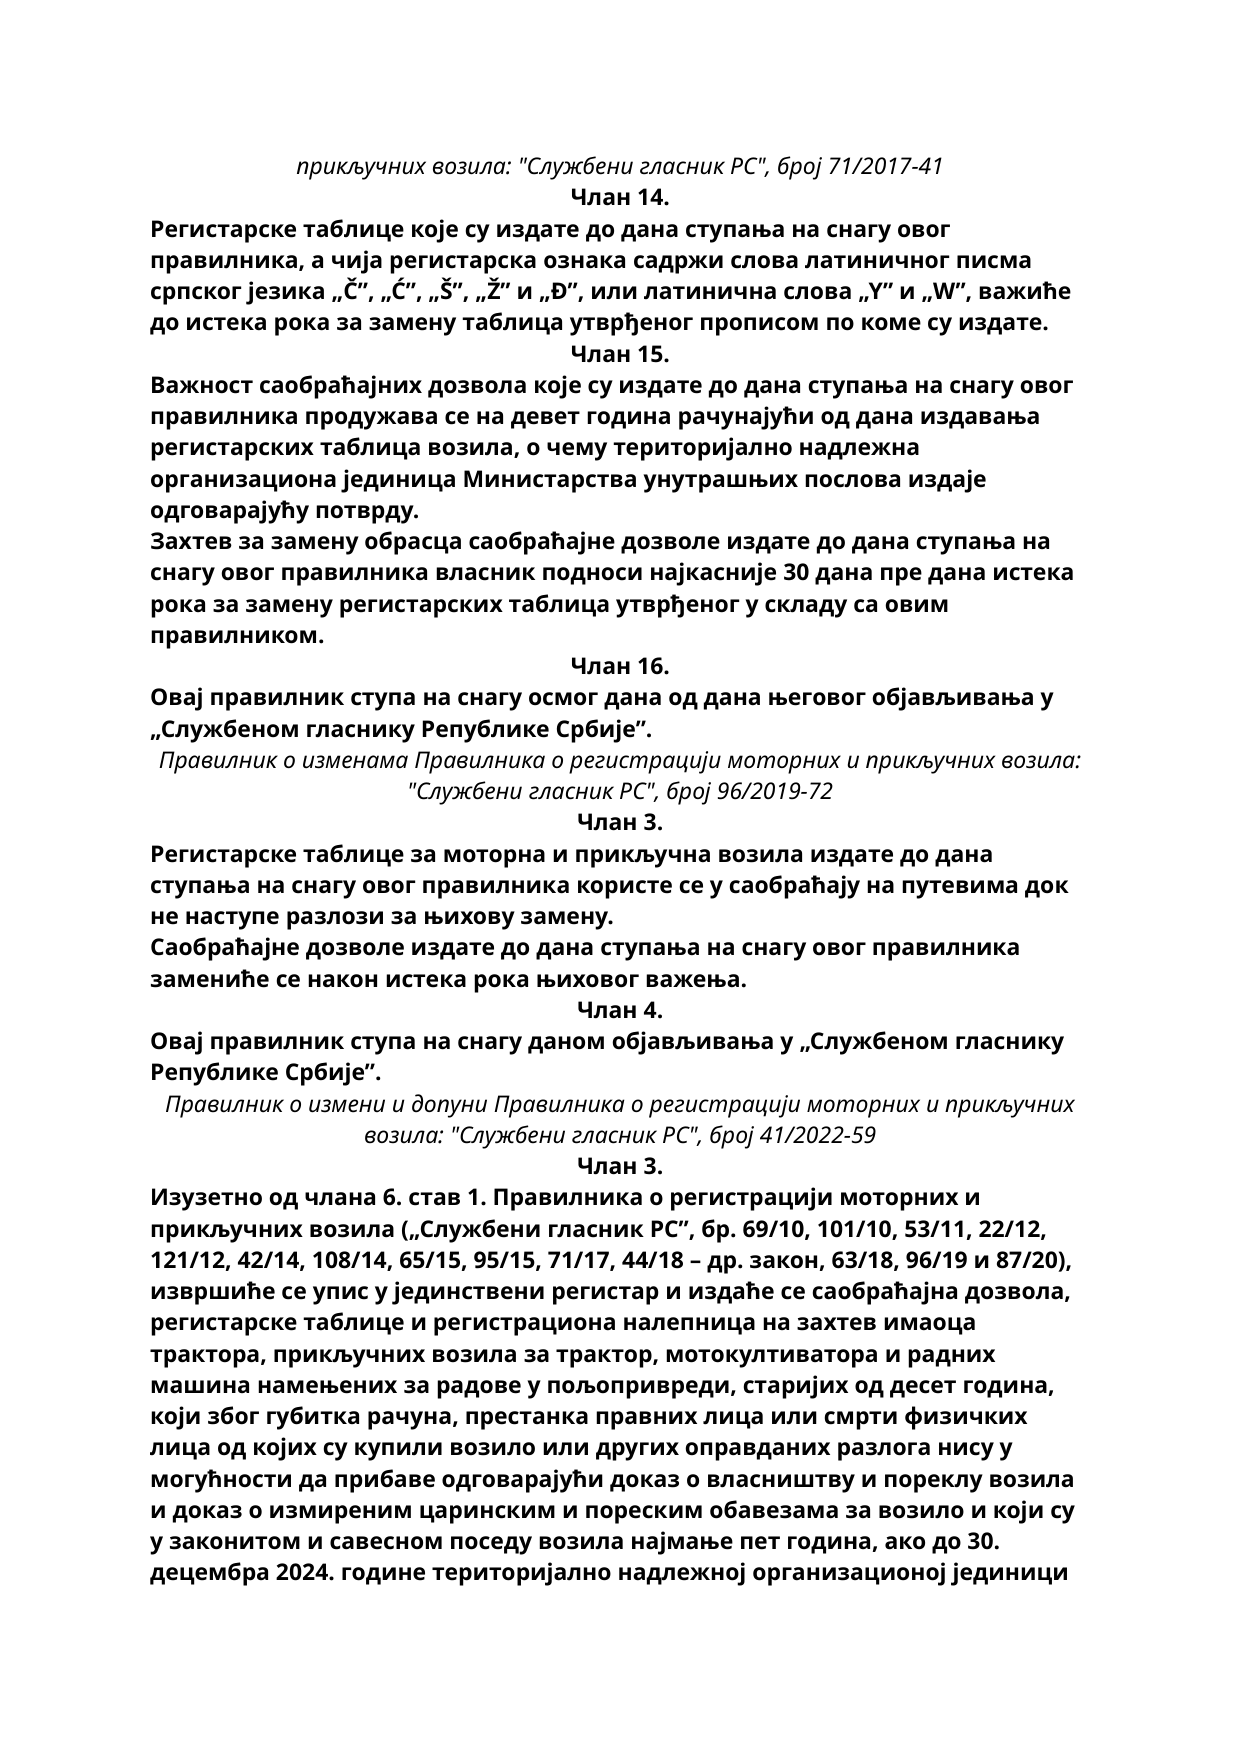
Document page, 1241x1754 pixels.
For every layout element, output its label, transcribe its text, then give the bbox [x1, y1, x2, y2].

text Важност саобраћајних дозвола које су издате до дана ступања на снагу овог правилника продужава се на девет година рачунајући од дана издавања регистарских таблица возила, о чему територијално надлежна организациона јединица Министарства унутрашњих послова издаје одговарајућу потврду. [150, 369, 1090, 525]
text Правилник о изменама Правилника о регистрацији моторних и прикључних возила: "Службени гласник РС", број 96/2019-72 [150, 744, 1090, 806]
text Регистарске таблице које су издате до дана ступања на снагу овог правилника, а чија регистарска ознака садржи слова латиничног писма српског језика „Č”, „Ć”, „Š”, „Ž” и „Đ”, или латиничнa словa „Y” и „W”, важиће до истека рока за замену таблица утврђеног прописом по коме су издате. [150, 212, 1090, 337]
text Члан 15. [150, 337, 1090, 369]
text Правилник о измени и допуни Правилника о регистрацији моторних и прикључних возила: "Службени гласник РС", број 41/2022-59 [150, 1087, 1090, 1150]
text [150, 1181, 1090, 1587]
text Захтев за замену обрасца саобраћајне дозволе издате до дана ступања на снагу овог правилника власник подноси најкасније 30 дана пре дана истека рока за замену регистарских таблица утврђеног у складу са овим правилником. [150, 525, 1090, 650]
text Овај правилник ступа на снагу даном објављивања у „Службеном гласнику Републике Србије”. [150, 1025, 1090, 1087]
text Члан 4. [150, 994, 1090, 1025]
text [150, 150, 1090, 181]
text Регистарске таблице за моторна и прикључна возила издате до дана ступања на снагу овог правилника користе се у саобраћају на путевима док не наступе разлози за њихову замену. [150, 837, 1090, 931]
text Члан 3. [150, 1150, 1090, 1181]
text Члан 14. [150, 181, 1090, 212]
text Члан 3. [150, 806, 1090, 837]
text Члан 16. [150, 650, 1090, 681]
text Саобраћајне дозволе издате до дана ступања на снагу овог правилника замениће се након истека рока њиховог важења. [150, 931, 1090, 994]
text Овај правилник ступа на снагу осмог дана од дана његовог објављивања у „Службеном гласнику Републике Србије”. [150, 681, 1090, 744]
